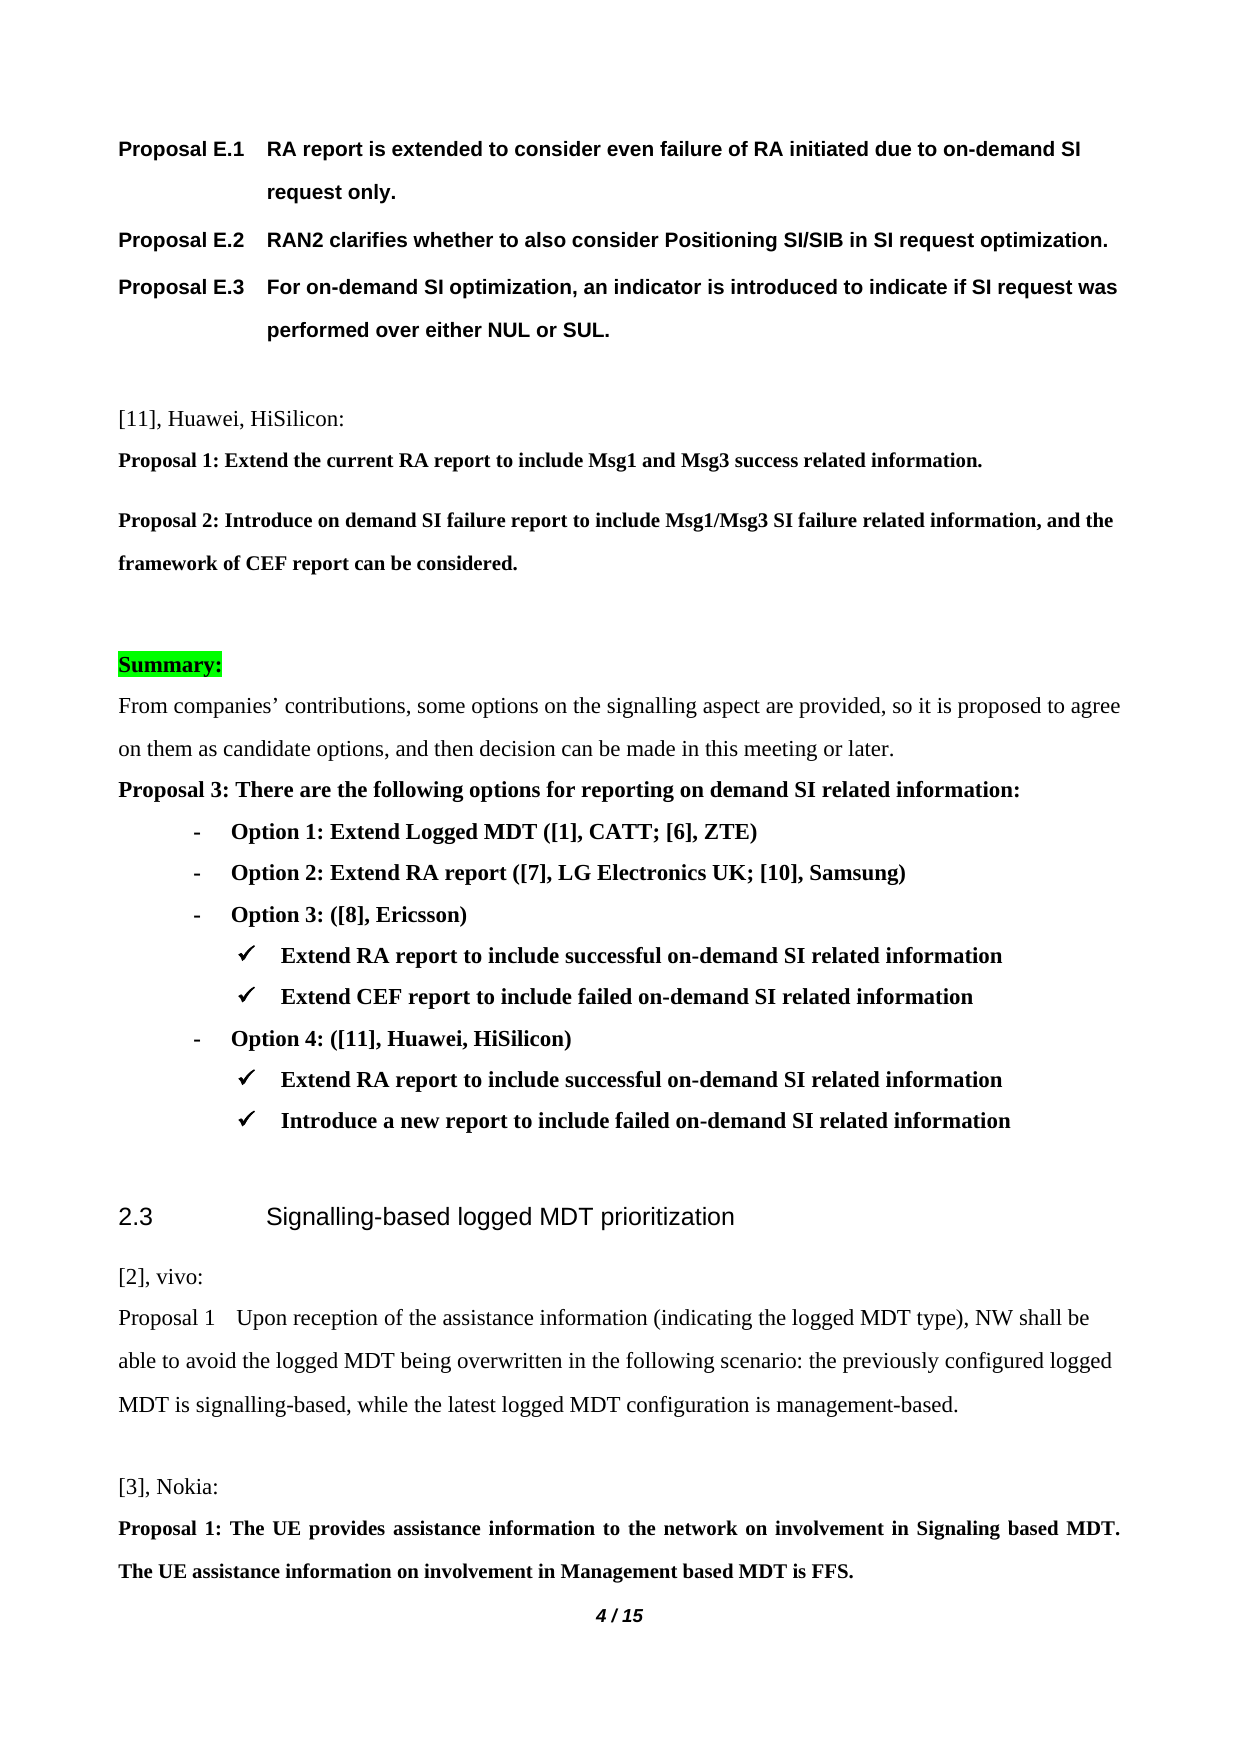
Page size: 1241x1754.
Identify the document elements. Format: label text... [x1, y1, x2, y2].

list Option 4: ([11], Huawei, HiSilicon) [193, 1019, 1122, 1057]
text Proposal E.2 RAN2 clarifies whether to also consider Positioning SI/SIB in SI request optimization. [118, 221, 1122, 258]
text [2], vivo: [118, 1258, 1122, 1295]
text Proposal 1: The UE provides assistance information to the network on involvement in Signaling based MDT. The UE assistance information on involvement in Management based MDT is FFS. [118, 1509, 1122, 1590]
text Proposal 2: Introduce on demand SI failure report to include Msg1/Msg3 SI failure related information, and the framework of CEF report can be considered. [118, 501, 1122, 582]
text [11], Huawei, HiSilicon: [118, 400, 1122, 437]
text [3], Nokia: [118, 1468, 1122, 1505]
list Option 1: Extend Logged MDT ([1], CATT; [6], ZTE) [193, 812, 1122, 850]
text Proposal E.1 RA report is extended to consider even failure of RA initiated due to on-demand SI request only. [118, 130, 1122, 211]
list Extend RA report to include successful on-demand SI related information [237, 936, 1122, 974]
list Introduce a new report to include failed on-demand SI related information [237, 1102, 1122, 1139]
list Extend CEF report to include failed on-demand SI related information [237, 978, 1122, 1015]
list Option 2: Extend RA report ([7], LG Electronics UK; [10], Samsung) [193, 854, 1122, 891]
text Summary: [118, 645, 1122, 683]
subtitle 2.3 Signalling-based logged MDT prioritization [118, 1197, 1122, 1234]
text From companies’ contributions, some options on the signalling aspect are provided, so it is proposed to agree on them as candidate options, and then decision can be made in this meeting or later. [118, 687, 1122, 767]
list Extend RA report to include successful on-demand SI related information [237, 1061, 1122, 1098]
text Proposal E.3 For on-demand SI optimization, an indicator is introduced to indicate if SI request was performed over either NUL or SUL. [118, 268, 1122, 349]
list Option 3: ([8], Ericsson) [193, 895, 1122, 933]
text Proposal 3: There are the following options for reporting on demand SI related information: [118, 771, 1122, 808]
text Proposal 1: Extend the current RA report to include Msg1 and Msg3 success related information. [118, 441, 1122, 479]
text Proposal 1 Upon reception of the assistance information (indicating the logged MDT type), NW shall be able to avoid the logged MDT being overwritten in the following scenario: the previously configured logged MDT is signalling-based, while the latest logged MDT configuration is management-based. [118, 1299, 1122, 1423]
